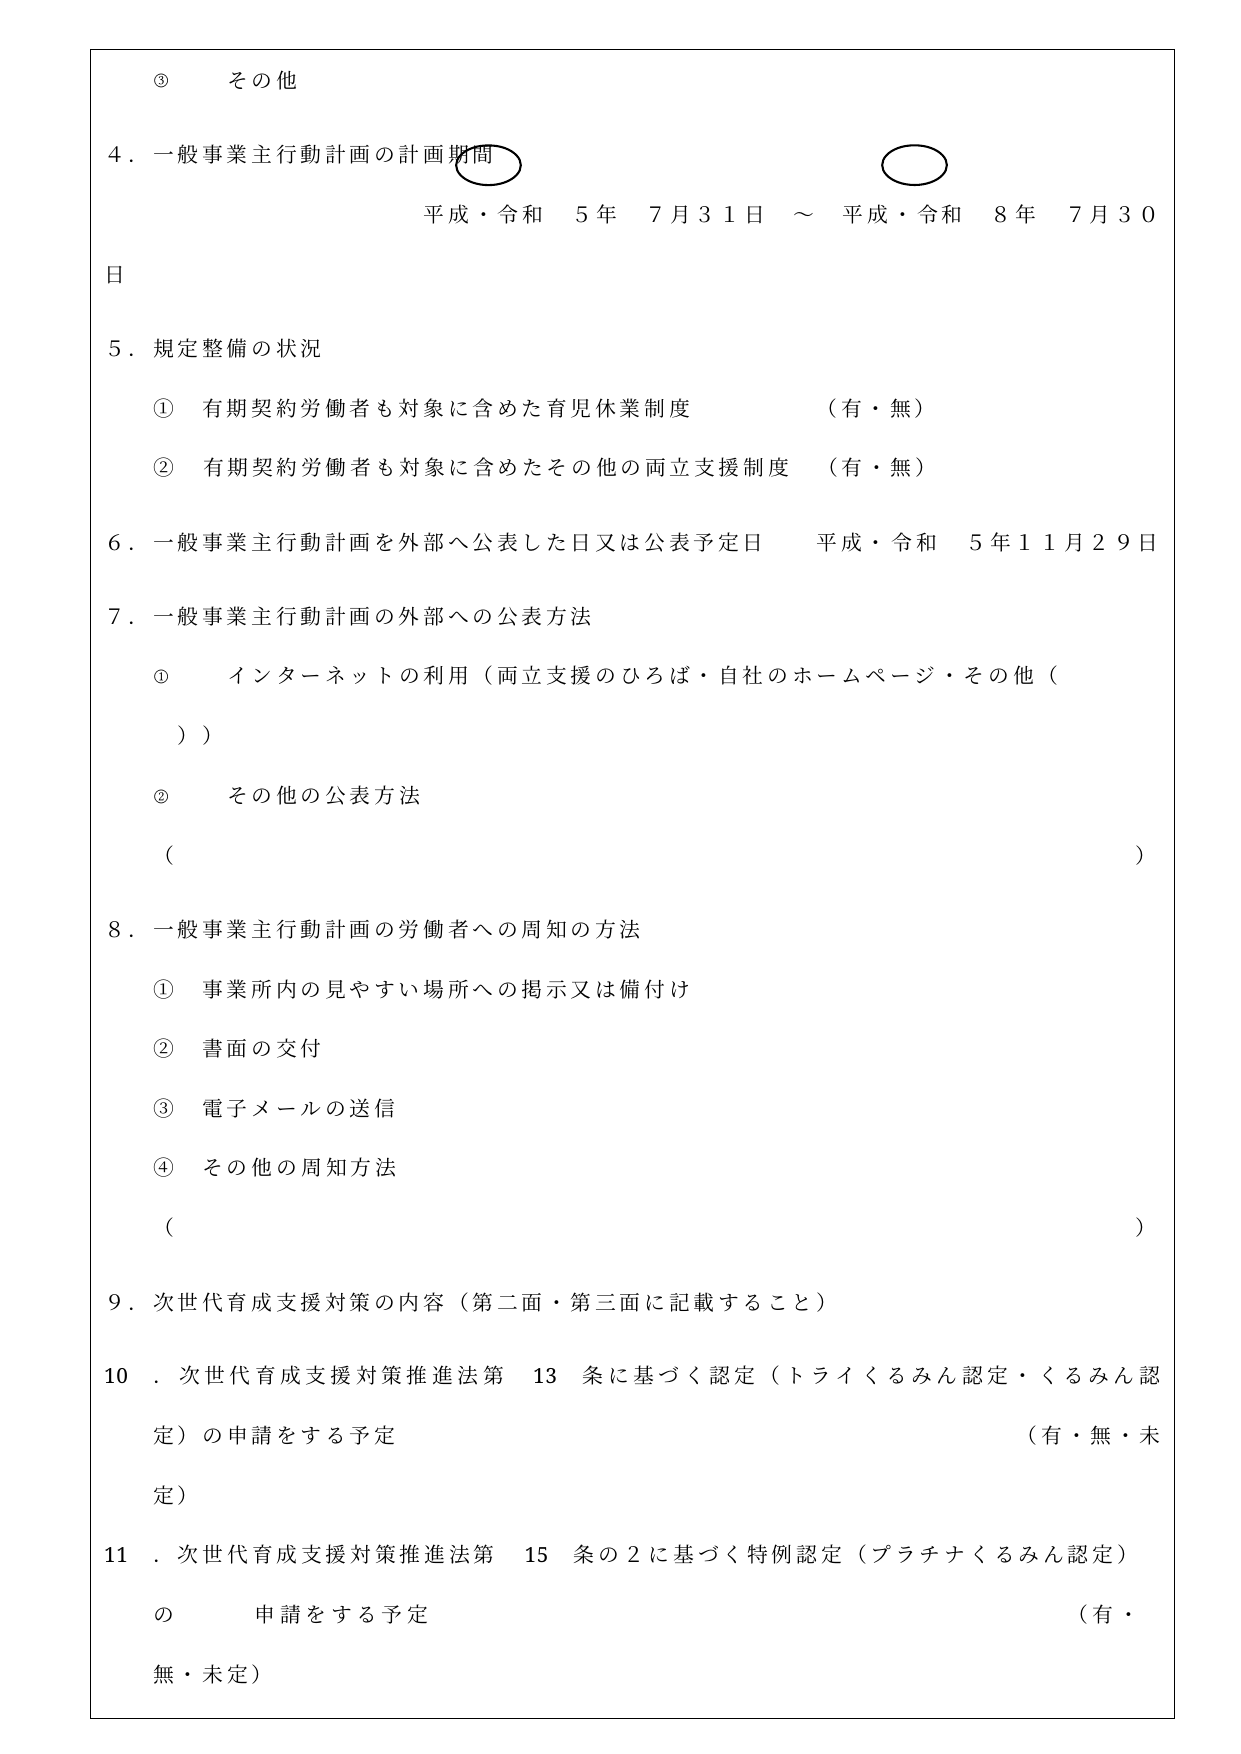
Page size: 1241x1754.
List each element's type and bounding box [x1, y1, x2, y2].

table_header [91, 50, 1174, 1718]
